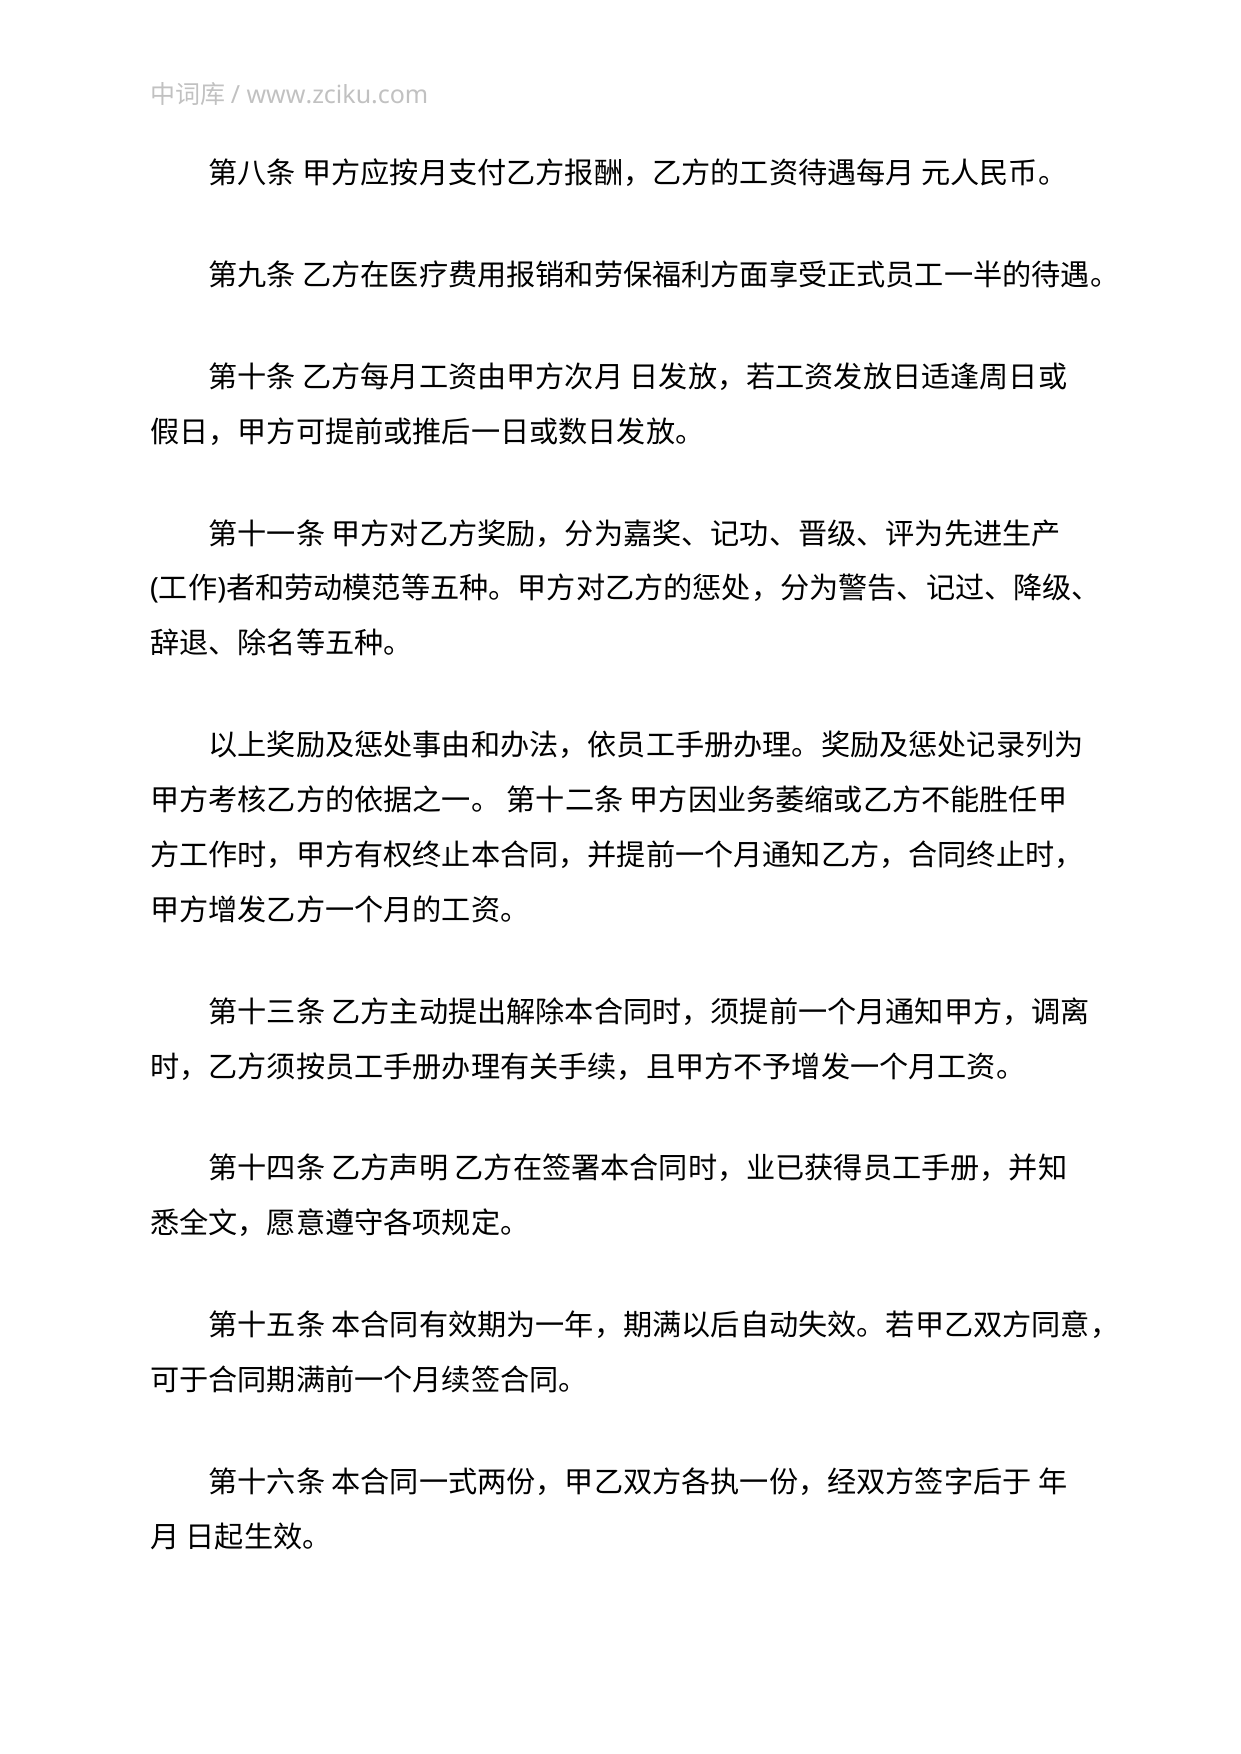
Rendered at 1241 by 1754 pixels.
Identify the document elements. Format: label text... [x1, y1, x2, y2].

text 第十三条 乙方主动提出解除本合同时，须提前一个月通知甲方，调离时，乙方须按员工手册办理有关手续，且甲方不予增发一个月工资。 [150, 988, 1090, 1086]
text 第十条 乙方每月工资由甲方次月 日发放，若工资发放日适逢周日或假日，甲方可提前或推后一日或数日发放。 [150, 353, 1090, 451]
text 第十四条 乙方声明 乙方在签署本合同时，业已获得员工手册，并知悉全文，愿意遵守各项规定。 [150, 1145, 1090, 1242]
text 第十一条 甲方对乙方奖励，分为嘉奖、记功、晋级、评为先进生产(工作)者和劳动模范等五种。甲方对乙方的惩处，分为警告、记过、降级、辞退、除名等五种。 [150, 510, 1090, 662]
text 以上奖励及惩处事由和办法，依员工手册办理。奖励及惩处记录列为甲方考核乙方的依据之一。 第十二条 甲方因业务萎缩或乙方不能胜任甲方工作时，甲方有权终止本合同，并提前一个月通知乙方，合同终止时，甲方增发乙方一个月的工资。 [150, 722, 1090, 929]
text 第八条 甲方应按月支付乙方报酬，乙方的工资待遇每月 元人民币。 [150, 150, 1090, 192]
text 第十六条 本合同一式两份，甲乙双方各执一份，经双方签字后于 年 月 日起生效。 [150, 1458, 1090, 1556]
text 第十五条 本合同有效期为一年，期满以后自动失效。若甲乙双方同意，可于合同期满前一个月续签合同。 [150, 1302, 1090, 1399]
text 第九条 乙方在医疗费用报销和劳保福利方面享受正式员工一半的待遇。 [150, 252, 1090, 294]
